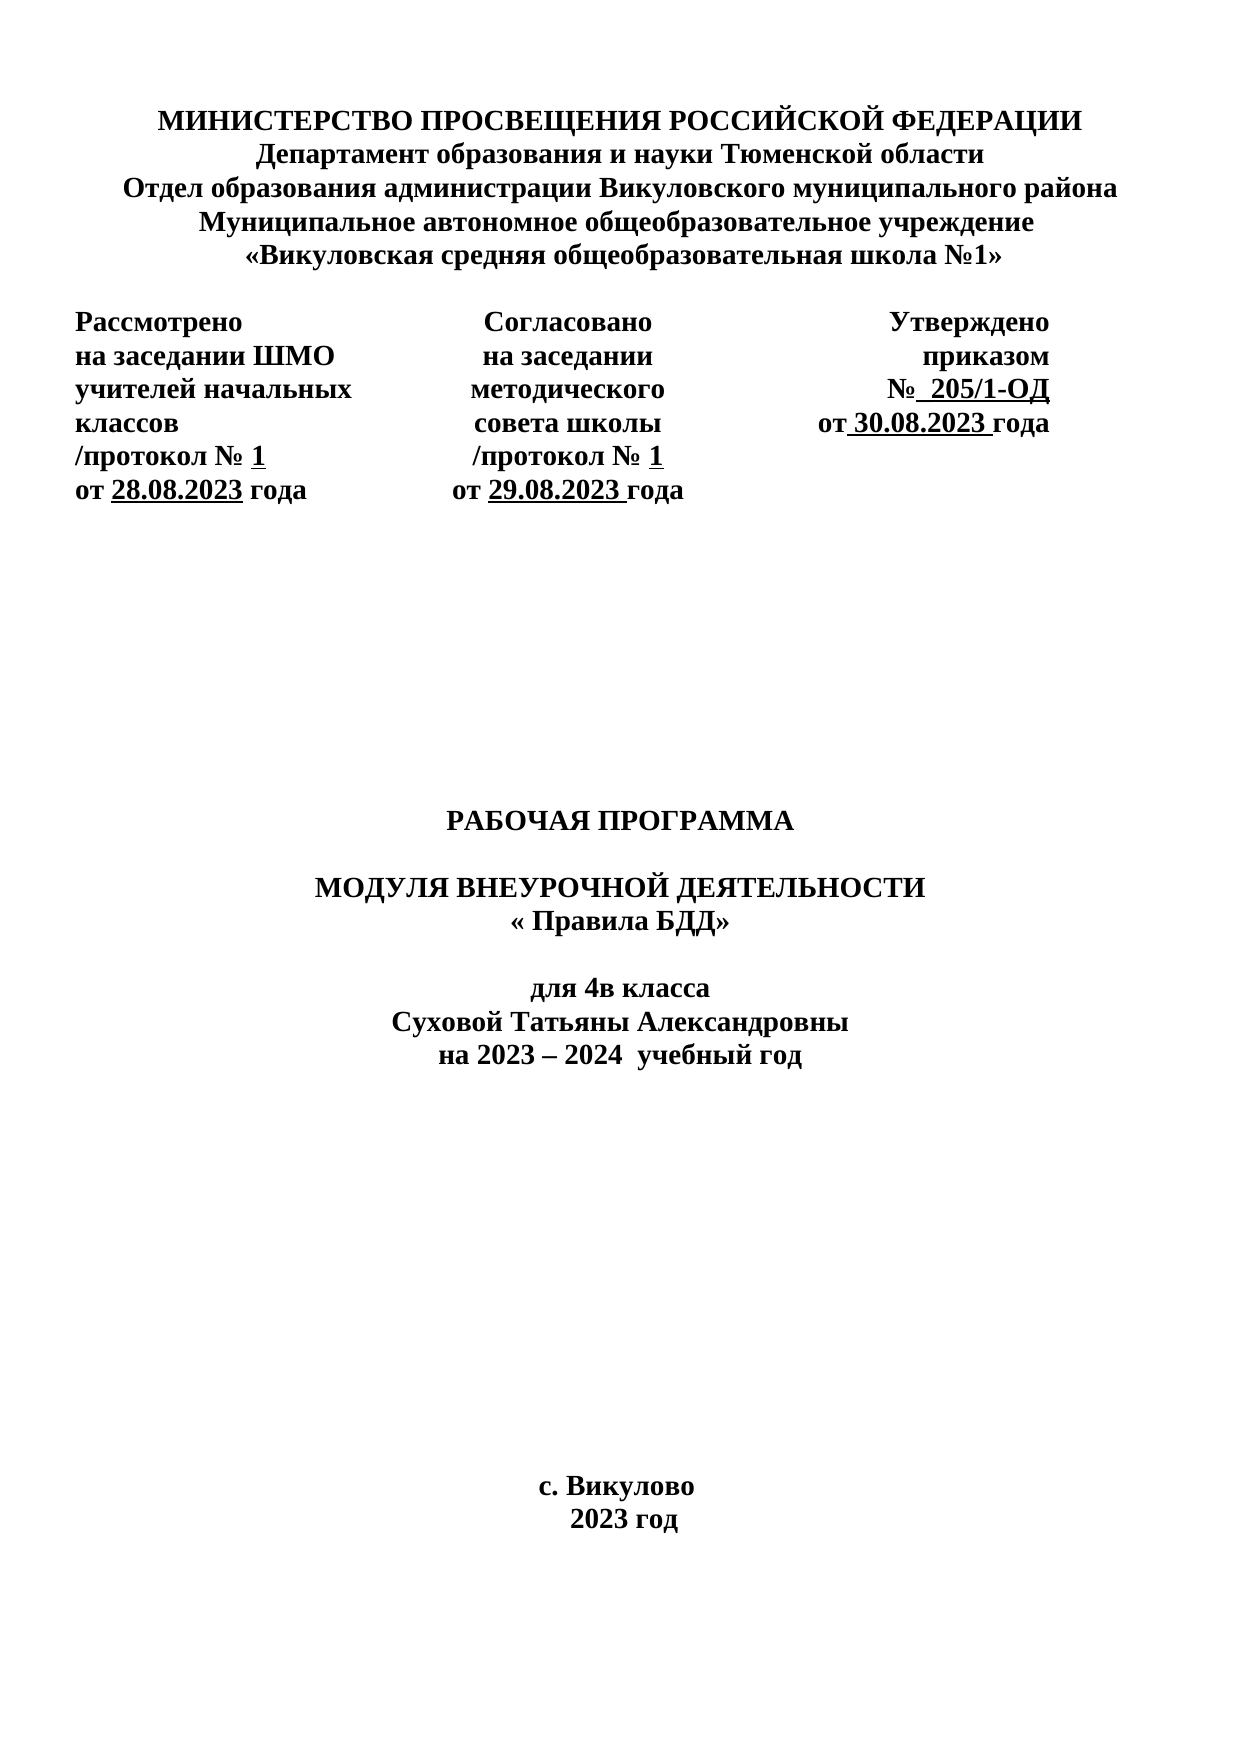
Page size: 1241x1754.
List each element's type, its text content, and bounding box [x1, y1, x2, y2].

text с. Викулово 2023 год [75, 1434, 1165, 1535]
text Департамент образования и науки Тюменской области [75, 137, 1165, 170]
text МИНИСТЕРСТВО ПРОСВЕЩЕНИЯ РОССИЙСКОЙ ФЕДЕРАЦИИ [75, 103, 1165, 137]
text Муниципальное автономное общеобразовательное учреждение «Викуловская средняя общеобразовательная школа №1» [75, 204, 1165, 271]
text Суховой Татьяны Александровны на 2023 – 2024 учебный год [75, 1004, 1165, 1071]
text Отдел образования администрации Викуловского муниципального района [75, 170, 1165, 204]
table_header Утверждено приказом №_205/1-ОД от 30.08.2023 года [740, 304, 1061, 573]
text « Правила БДД» [75, 903, 1165, 937]
text МОДУЛЯ ВНЕУРОЧНОЙ ДЕЯТЕЛЬНОСТИ [75, 870, 1165, 903]
text для 4в класса [75, 937, 1165, 1004]
table_header Рассмотрено на заседании ШМО учителей начальных классов /протокол № 1 от 28.08.2023 года [64, 304, 396, 573]
table_header Согласовано на заседании методического совета школы /протокол № 1 от 29.08.2023 года [396, 304, 739, 573]
text РАБОЧАЯ ПРОГРАММА [75, 803, 1165, 836]
